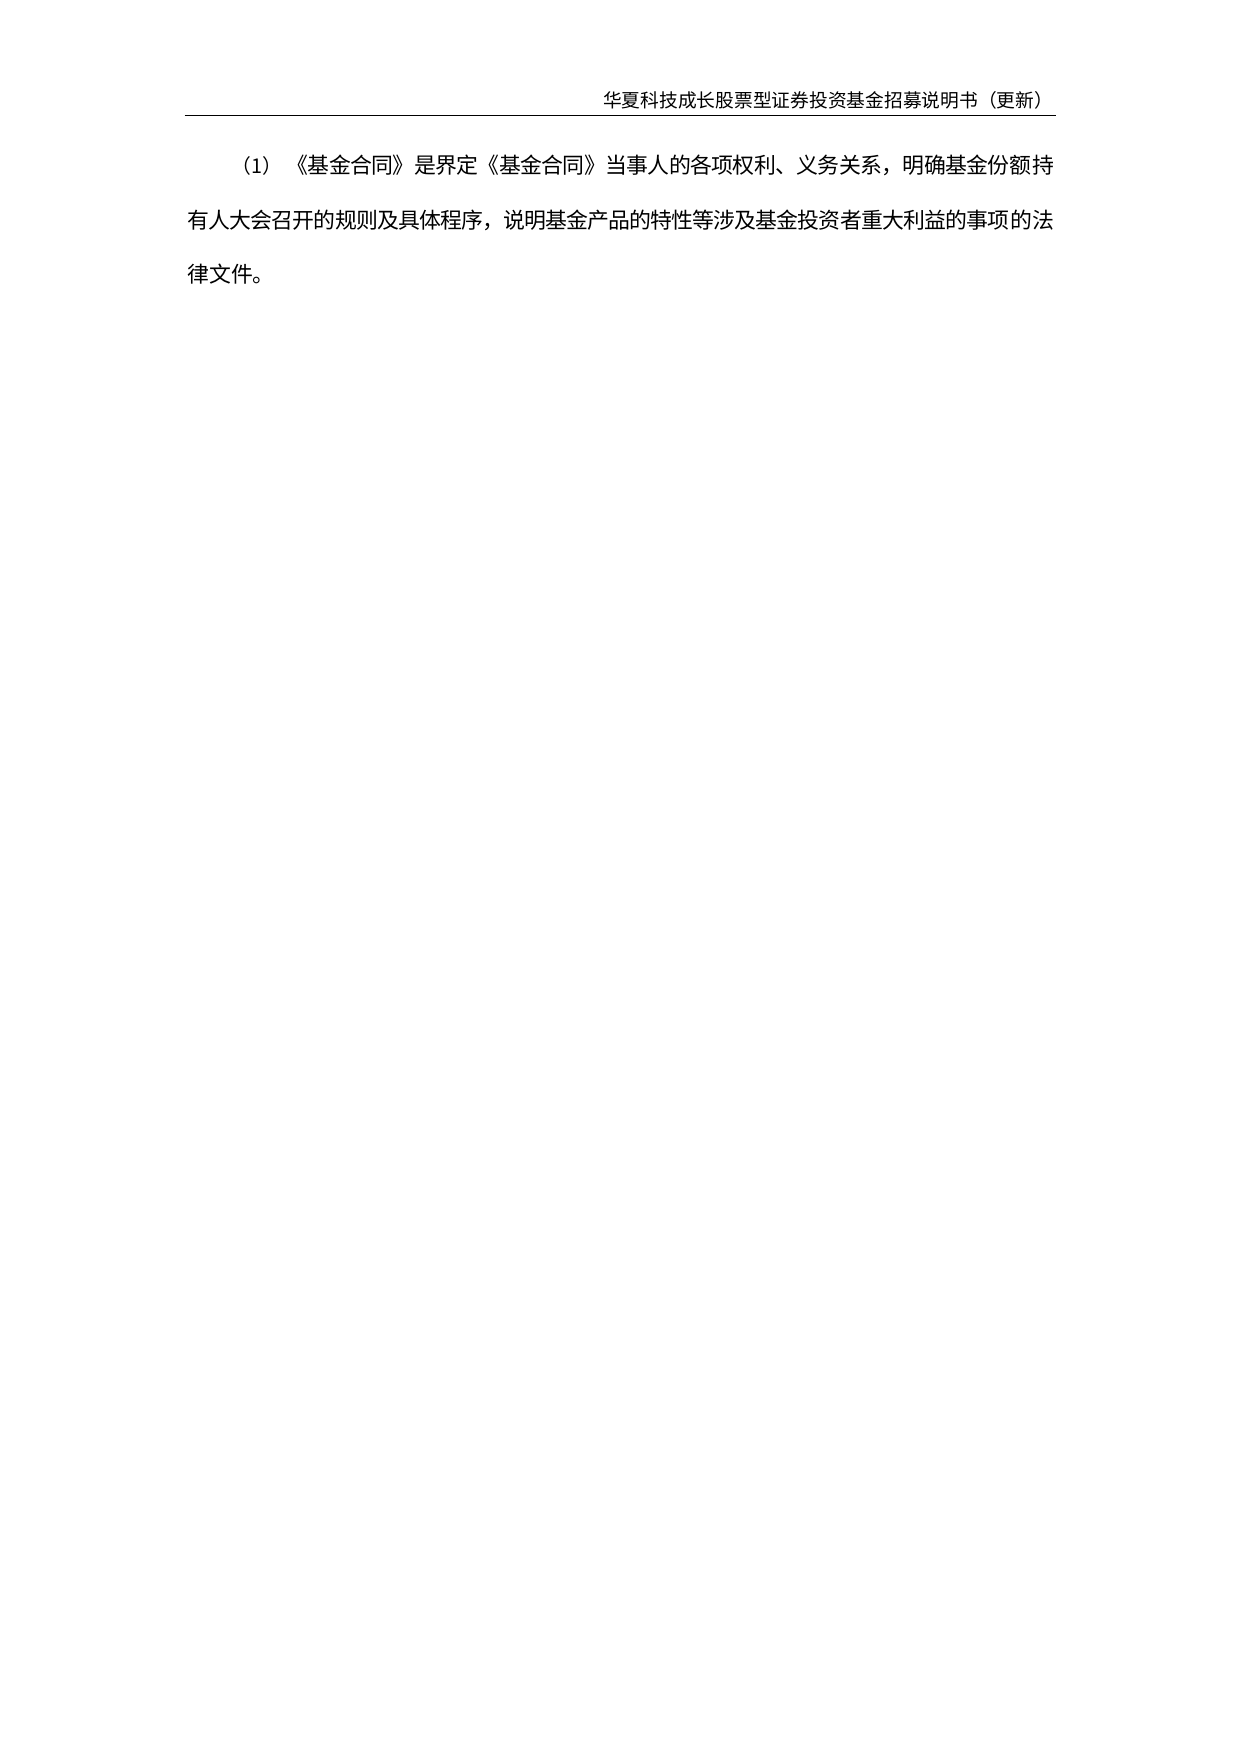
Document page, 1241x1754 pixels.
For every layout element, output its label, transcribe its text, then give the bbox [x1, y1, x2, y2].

list 《基金合同》是界定《基金合同》当事人的各项权利、义务关系，明确基金份额持有人大会召开的规则及具体程序，说明基金产品的特性等涉及基金投资者重大利益的事项的法律文件。 [187, 148, 1054, 289]
